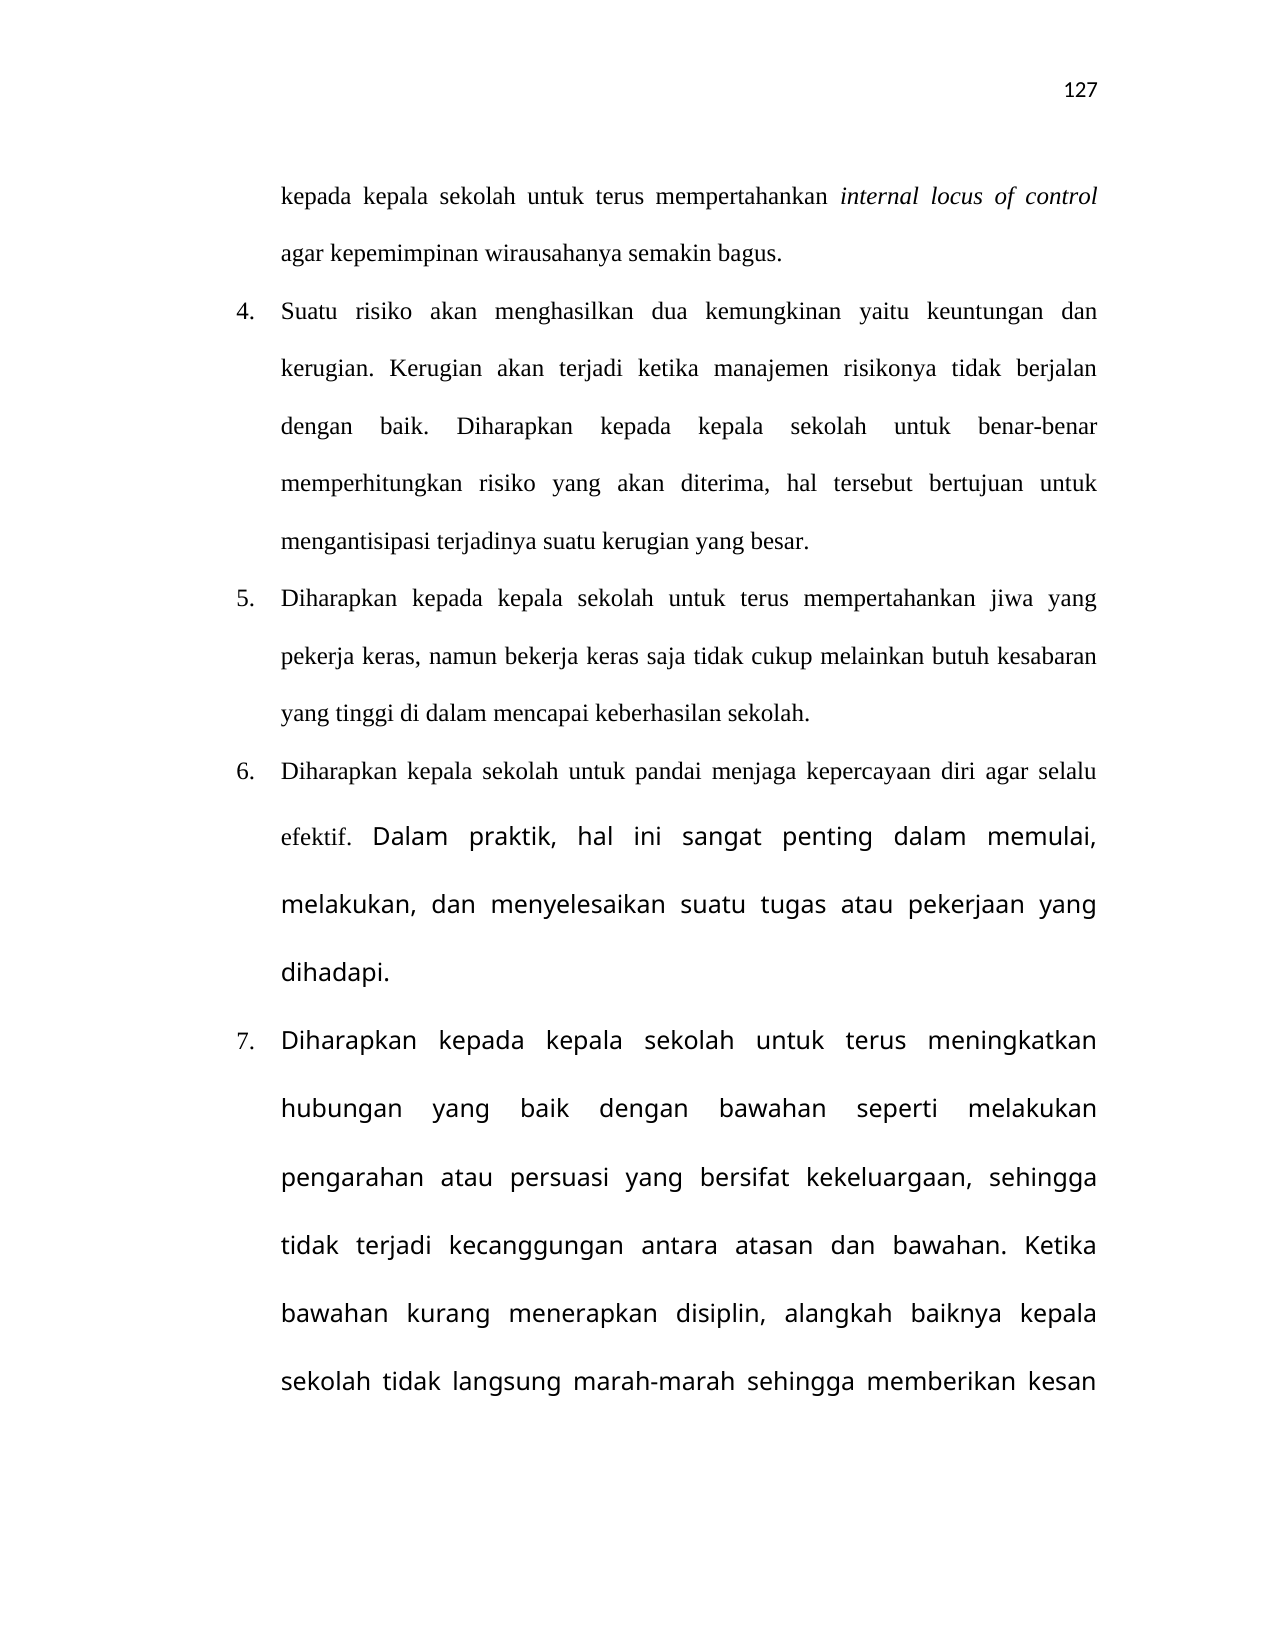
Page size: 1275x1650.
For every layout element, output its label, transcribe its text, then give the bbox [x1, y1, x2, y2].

list Diharapkan kepala sekolah untuk pandai menjaga kepercayaan diri agar selalu efektif. Dalam praktik, hal ini sangat penting dalam memulai, melakukan, dan menyelesaikan suatu tugas atau pekerjaan yang dihadapi. [236, 756, 1098, 989]
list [236, 181, 1098, 267]
list Diharapkan kepada kepala sekolah untuk terus mempertahankan jiwa yang pekerja keras, namun bekerja keras saja tidak cukup melainkan butuh kesabaran yang tinggi di dalam mencapai keberhasilan sekolah. [236, 583, 1098, 727]
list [236, 1023, 1098, 1398]
list Suatu risiko akan menghasilkan dua kemungkinan yaitu keuntungan dan kerugian. Kerugian akan terjadi ketika manajemen risikonya tidak berjalan dengan baik. Diharapkan kepada kepala sekolah untuk benar-benar memperhitungkan risiko yang akan diterima, hal tersebut bertujuan untuk mengantisipasi terjadinya suatu kerugian yang besar. [236, 296, 1098, 554]
